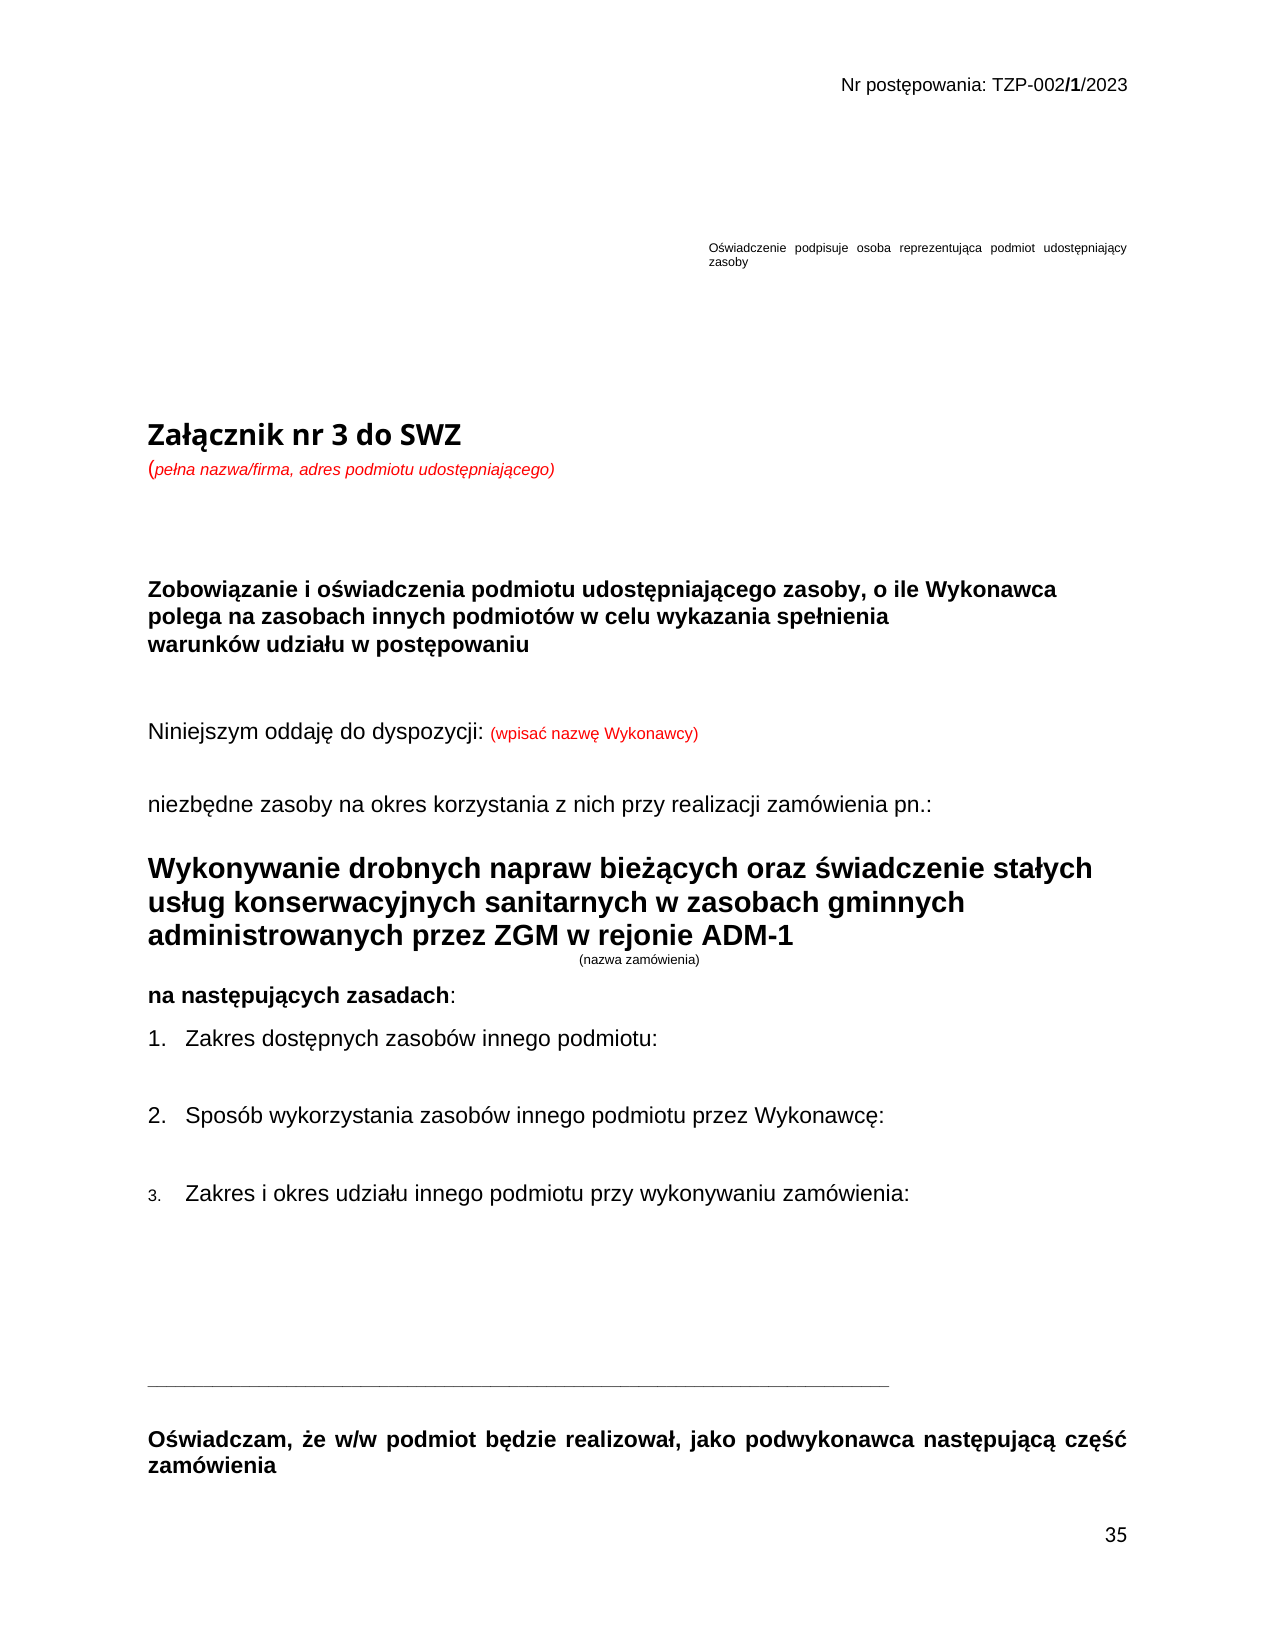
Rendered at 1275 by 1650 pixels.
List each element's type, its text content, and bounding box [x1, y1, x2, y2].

text niezbędne zasoby na okres korzystania z nich przy realizacji zamówienia pn.: [148, 791, 1127, 817]
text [148, 1426, 1127, 1479]
text Oświadczenie podpisuje osoba reprezentująca podmiot udostępniający zasoby [708, 241, 1127, 269]
text ________________________________________________________________________________ [148, 1370, 1127, 1389]
subtitle Załącznik nr 3 do SWZ [148, 414, 1127, 454]
list Sposób wykorzystania zasobów innego podmiotu przez Wykonawcę: [148, 1102, 1127, 1129]
text Niniejszym oddaję do dyspozycji: (wpisać nazwę Wykonawcy) [148, 718, 1127, 744]
text na następujących zasadach: [148, 982, 1127, 1008]
text (pełna nazwa/firma, adres podmiotu udostępniającego) [148, 456, 1137, 480]
list Zakres i okres udziału innego podmiotu przy wykonywaniu zamówienia: [148, 1180, 1127, 1206]
text Zobowiązanie i oświadczenia podmiotu udostępniającego zasoby, o ile Wykonawca polega na zasobach innych podmiotów w celu wykazania spełnienia warunków udziału w postępowaniu [148, 576, 1127, 657]
text Wykonywanie drobnych napraw bieżących oraz świadczenie stałych usług konserwacyjnych sanitarnych w zasobach gminnych administrowanych przez ZGM w rejonie ADM-1 [148, 851, 1127, 952]
text (nazwa zamówienia) [148, 952, 1127, 978]
list Zakres dostępnych zasobów innego podmiotu: [148, 1025, 1127, 1051]
